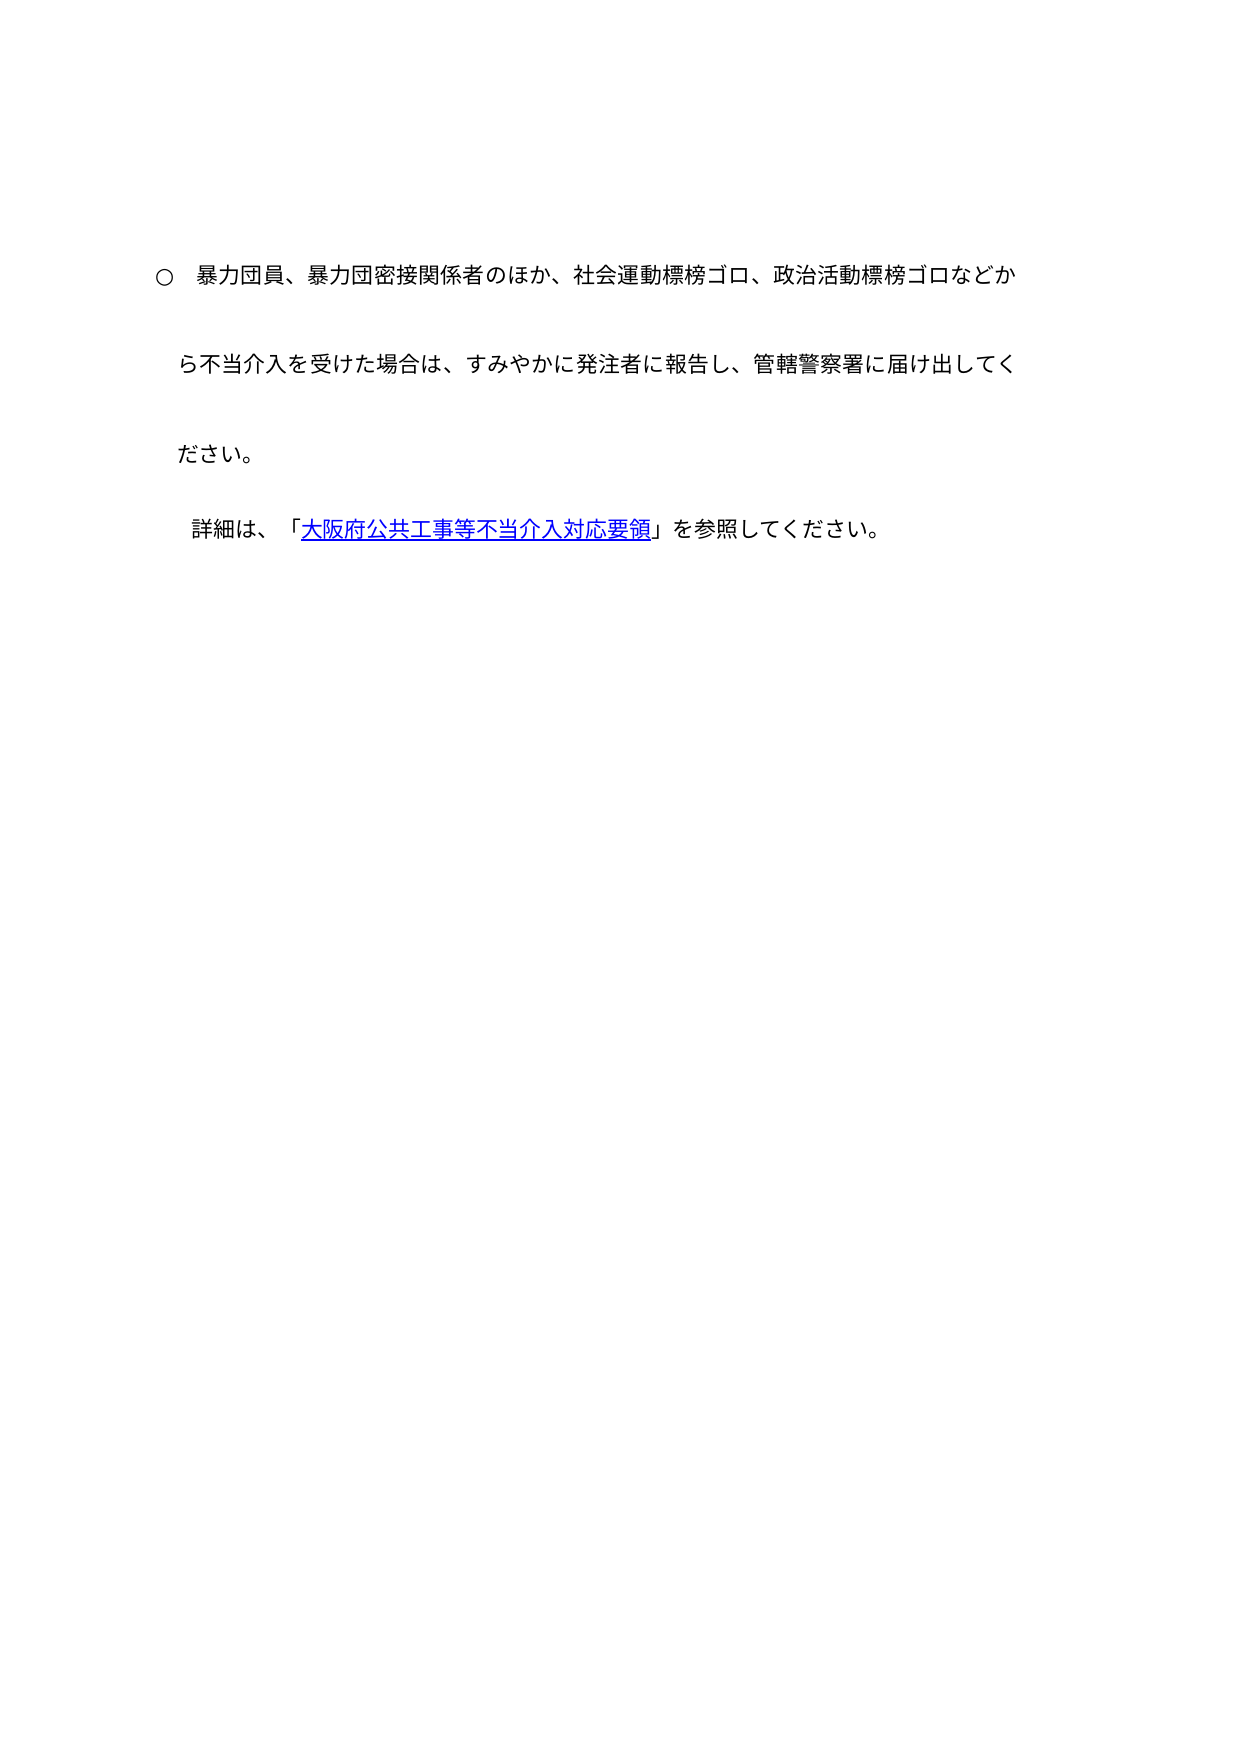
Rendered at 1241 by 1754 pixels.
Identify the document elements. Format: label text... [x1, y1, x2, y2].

text 詳細は、「大阪府公共工事等不当介入対応要領」を参照してください。 [148, 498, 1019, 558]
text ○ 暴力団員、暴力団密接関係者のほか、社会運動標榜ゴロ、政治活動標榜ゴロなどから不当介入を受けた場合は、すみやかに発注者に報告し、管轄警察署に届け出してください。 [155, 244, 1019, 482]
